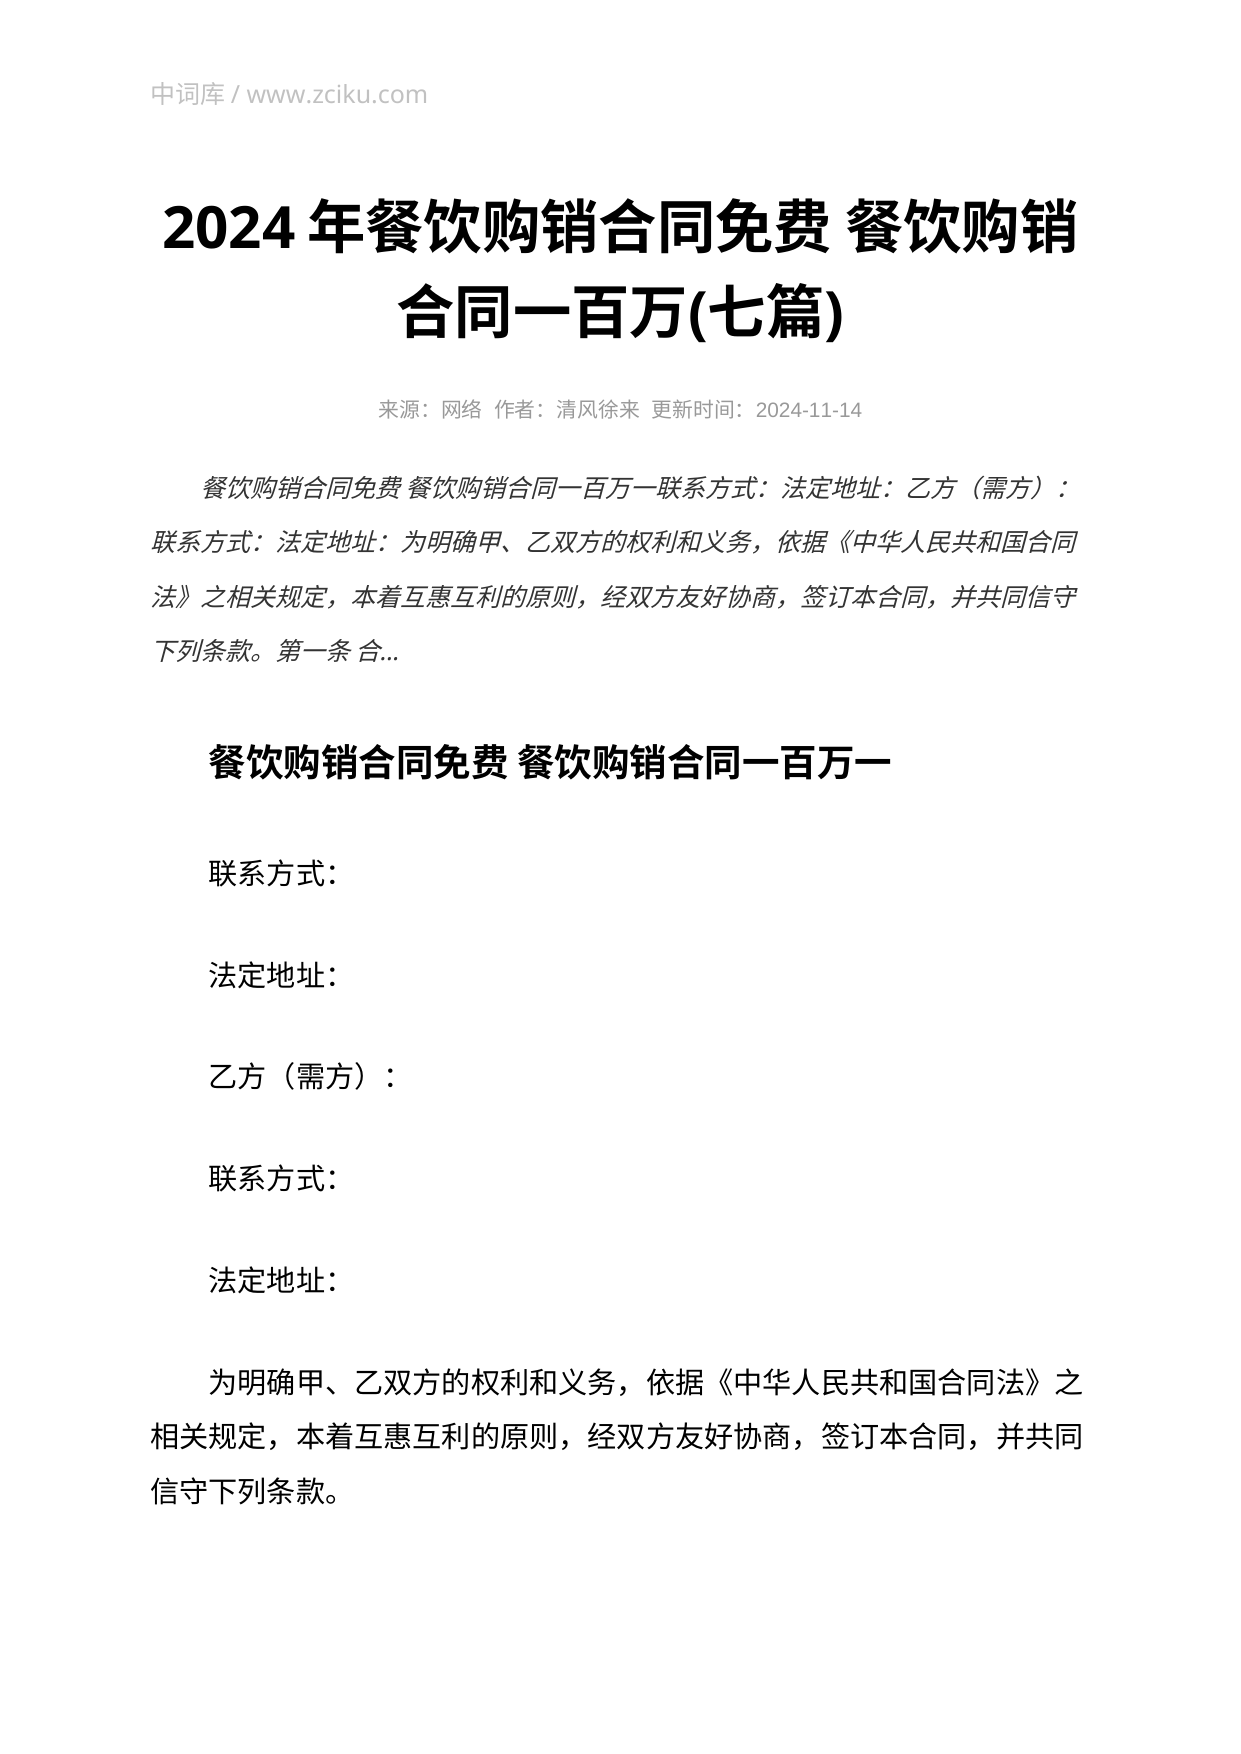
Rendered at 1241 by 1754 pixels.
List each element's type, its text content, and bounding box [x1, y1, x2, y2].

text 来源：网络 作者：清风徐来 更新时间：2024-11-14 [150, 398, 1090, 422]
text 法定地址： [150, 952, 1090, 994]
text 联系方式： [150, 1156, 1090, 1198]
text 餐饮购销合同免费 餐饮购销合同一百万一联系方式：法定地址：乙方（需方）：联系方式：法定地址：为明确甲、乙双方的权利和义务，依据《中华人民共和国合同法》之相关规定，本着互惠互利的原则，经双方友好协商，签订本合同，并共同信守下列条款。第一条 合... [150, 468, 1090, 668]
text 餐饮购销合同免费 餐饮购销合同一百万一 [150, 733, 1090, 787]
text 联系方式： [150, 850, 1090, 893]
subtitle 2024年餐饮购销合同免费 餐饮购销合同一百万(七篇) [150, 181, 1090, 351]
text 法定地址： [150, 1257, 1090, 1300]
text 为明确甲、乙双方的权利和义务，依据《中华人民共和国合同法》之相关规定，本着互惠互利的原则，经双方友好协商，签订本合同，并共同信守下列条款。 [150, 1359, 1090, 1511]
text 乙方（需方）： [150, 1054, 1090, 1096]
